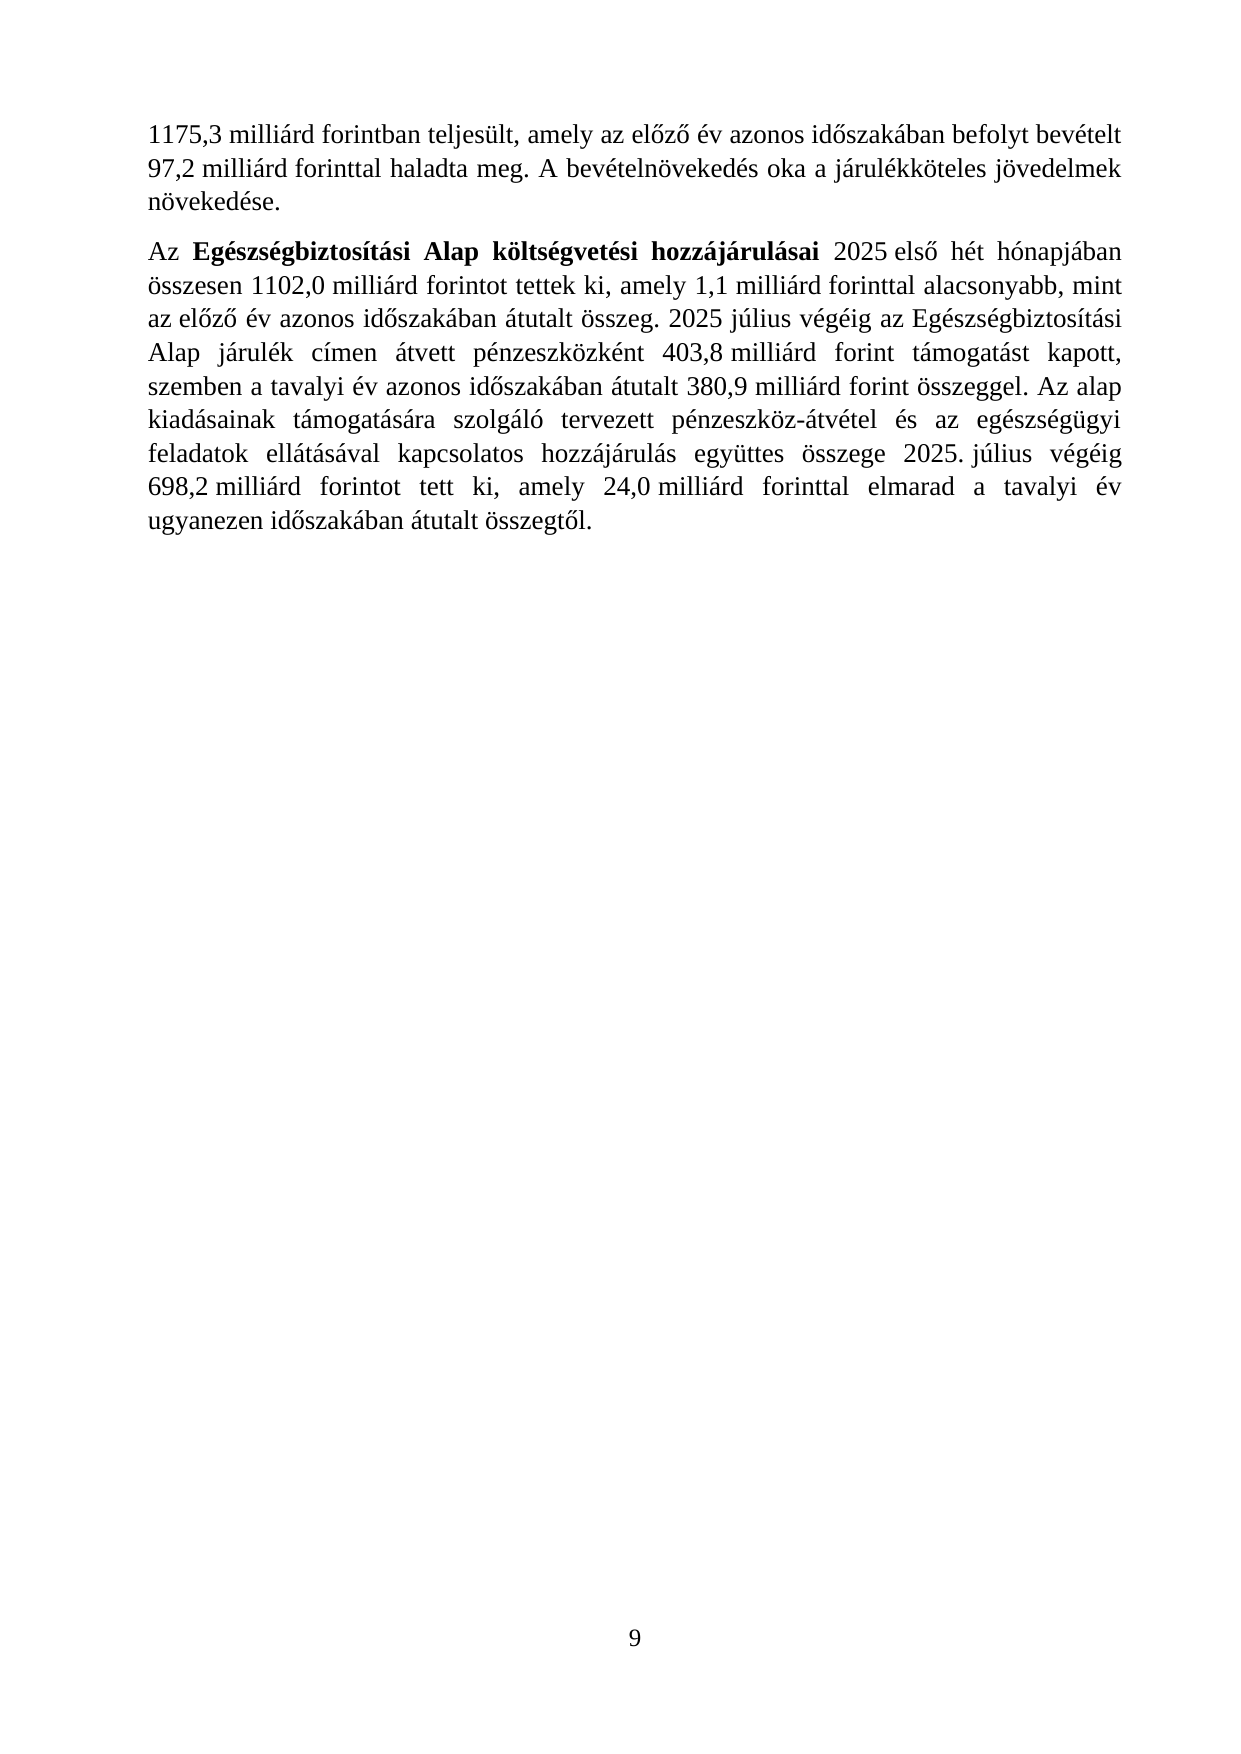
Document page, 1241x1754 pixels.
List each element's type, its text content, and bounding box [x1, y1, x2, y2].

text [148, 118, 1122, 216]
text Az Egészségbiztosítási Alap költségvetési hozzájárulásai 2025 első hét hónapjában összesen 1102,0 milliárd forintot tettek ki, amely 1,1 milliárd forinttal alacsonyabb, mint az előző év azonos időszakában átutalt összeg. 2025 július végéig az Egészségbiztosítási Alap járulék címen átvett pénzeszközként 403,8 milliárd forint támogatást kapott, szemben a tavalyi év azonos időszakában átutalt 380,9 milliárd forint összeggel. Az alap kiadásainak támogatására szolgáló tervezett pénzeszköz-átvétel és az egészségügyi feladatok ellátásával kapcsolatos hozzájárulás együttes összege 2025. július végéig 698,2 milliárd forintot tett ki, amely 24,0 milliárd forinttal elmarad a tavalyi év ugyanezen időszakában átutalt összegtől. [148, 235, 1122, 535]
